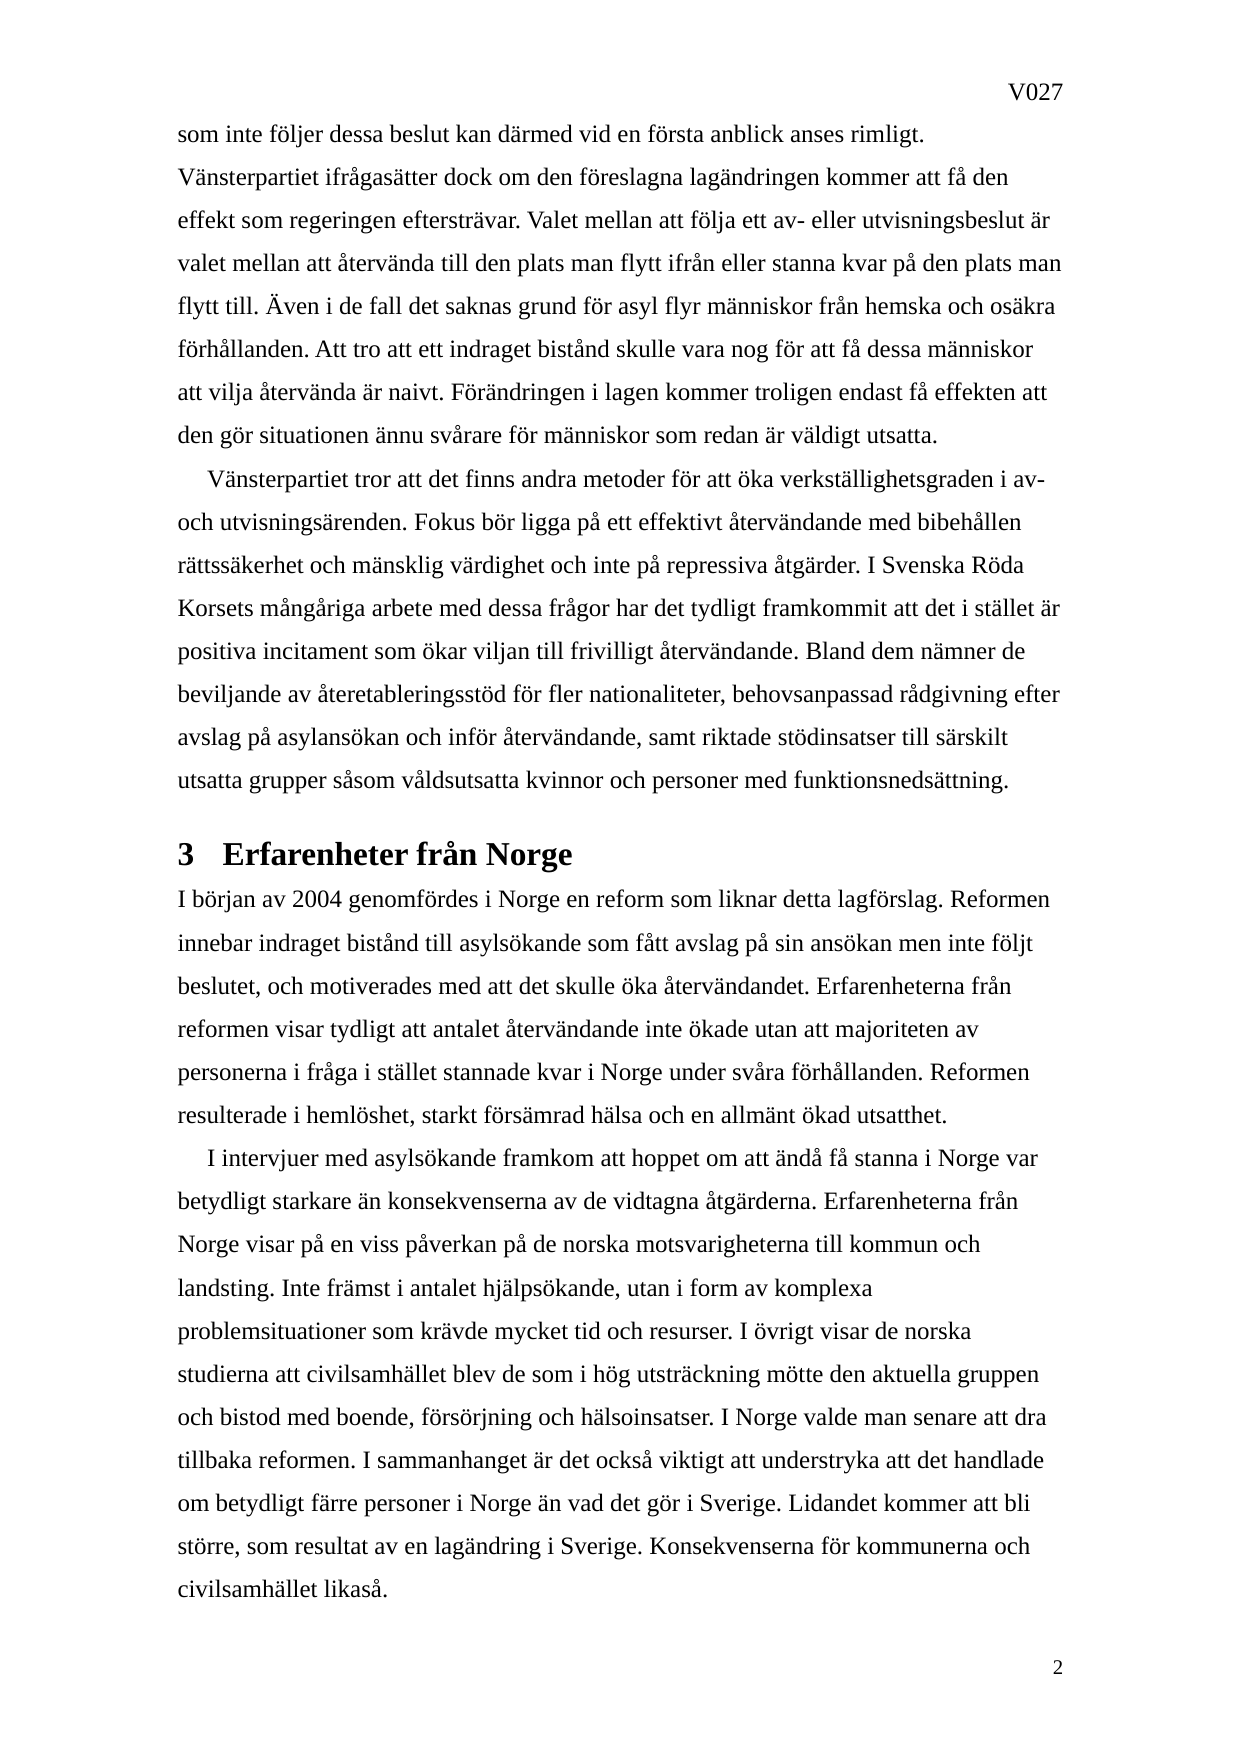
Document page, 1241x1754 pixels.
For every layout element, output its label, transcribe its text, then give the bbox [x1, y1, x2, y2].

text Vänsterpartiet tror att det finns andra metoder för att öka verkställighetsgraden i av- och utvisningsärenden. Fokus bör ligga på ett effektivt återvändande med bibehållen rättssäkerhet och mänsklig värdighet och inte på repressiva åtgärder. I Svenska Röda Korsets mångåriga arbete med dessa frågor har det tydligt framkommit att det i stället är positiva incitament som ökar viljan till frivilligt återvändande. Bland dem nämner de beviljande av återetableringsstöd för fler nationaliteter, behovsanpassad rådgivning efter avslag på asylansökan och inför återvändande, samt riktade stödinsatser till särskilt utsatta grupper såsom våldsutsatta kvinnor och personer med funktionsnedsättning. [177, 464, 1063, 794]
text I början av 2004 genomfördes i Norge en reform som liknar detta lagförslag. Reformen innebar indraget bistånd till asylsökande som fått avslag på sin ansökan men inte följt beslutet, och motiverades med att det skulle öka återvändandet. Erfarenheterna från reformen visar tydligt att antalet återvändande inte ökade utan att majoriteten av personerna i fråga i stället stannade kvar i Norge under svåra förhållanden. Reformen resulterade i hemlöshet, starkt försämrad hälsa och en allmänt ökad utsatthet. [177, 884, 1063, 1129]
text I intervjuer med asylsökande framkom att hoppet om att ändå få stanna i Norge var betydligt starkare än konsekvenserna av de vidtagna åtgärderna. Erfarenheterna från Norge visar på en viss påverkan på de norska motsvarigheterna till kommun och landsting. Inte främst i antalet hjälpsökande, utan i form av komplexa problemsituationer som krävde mycket tid och resurser. I övrigt visar de norska studierna att civilsamhället blev de som i hög utsträckning mötte den aktuella gruppen och bistod med boende, försörjning och hälsoinsatser. I Norge valde man senare att dra tillbaka reformen. I sammanhanget är det också viktigt att understryka att det handlade om betydligt färre personer i Norge än vad det gör i Sverige. Lidandet kommer att bli större, som resultat av en lagändring i Sverige. Konsekvenserna för kommunerna och civilsamhället likaså. [177, 1143, 1063, 1603]
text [177, 119, 1063, 449]
subtitle Erfarenheter från Norge [177, 834, 1063, 872]
